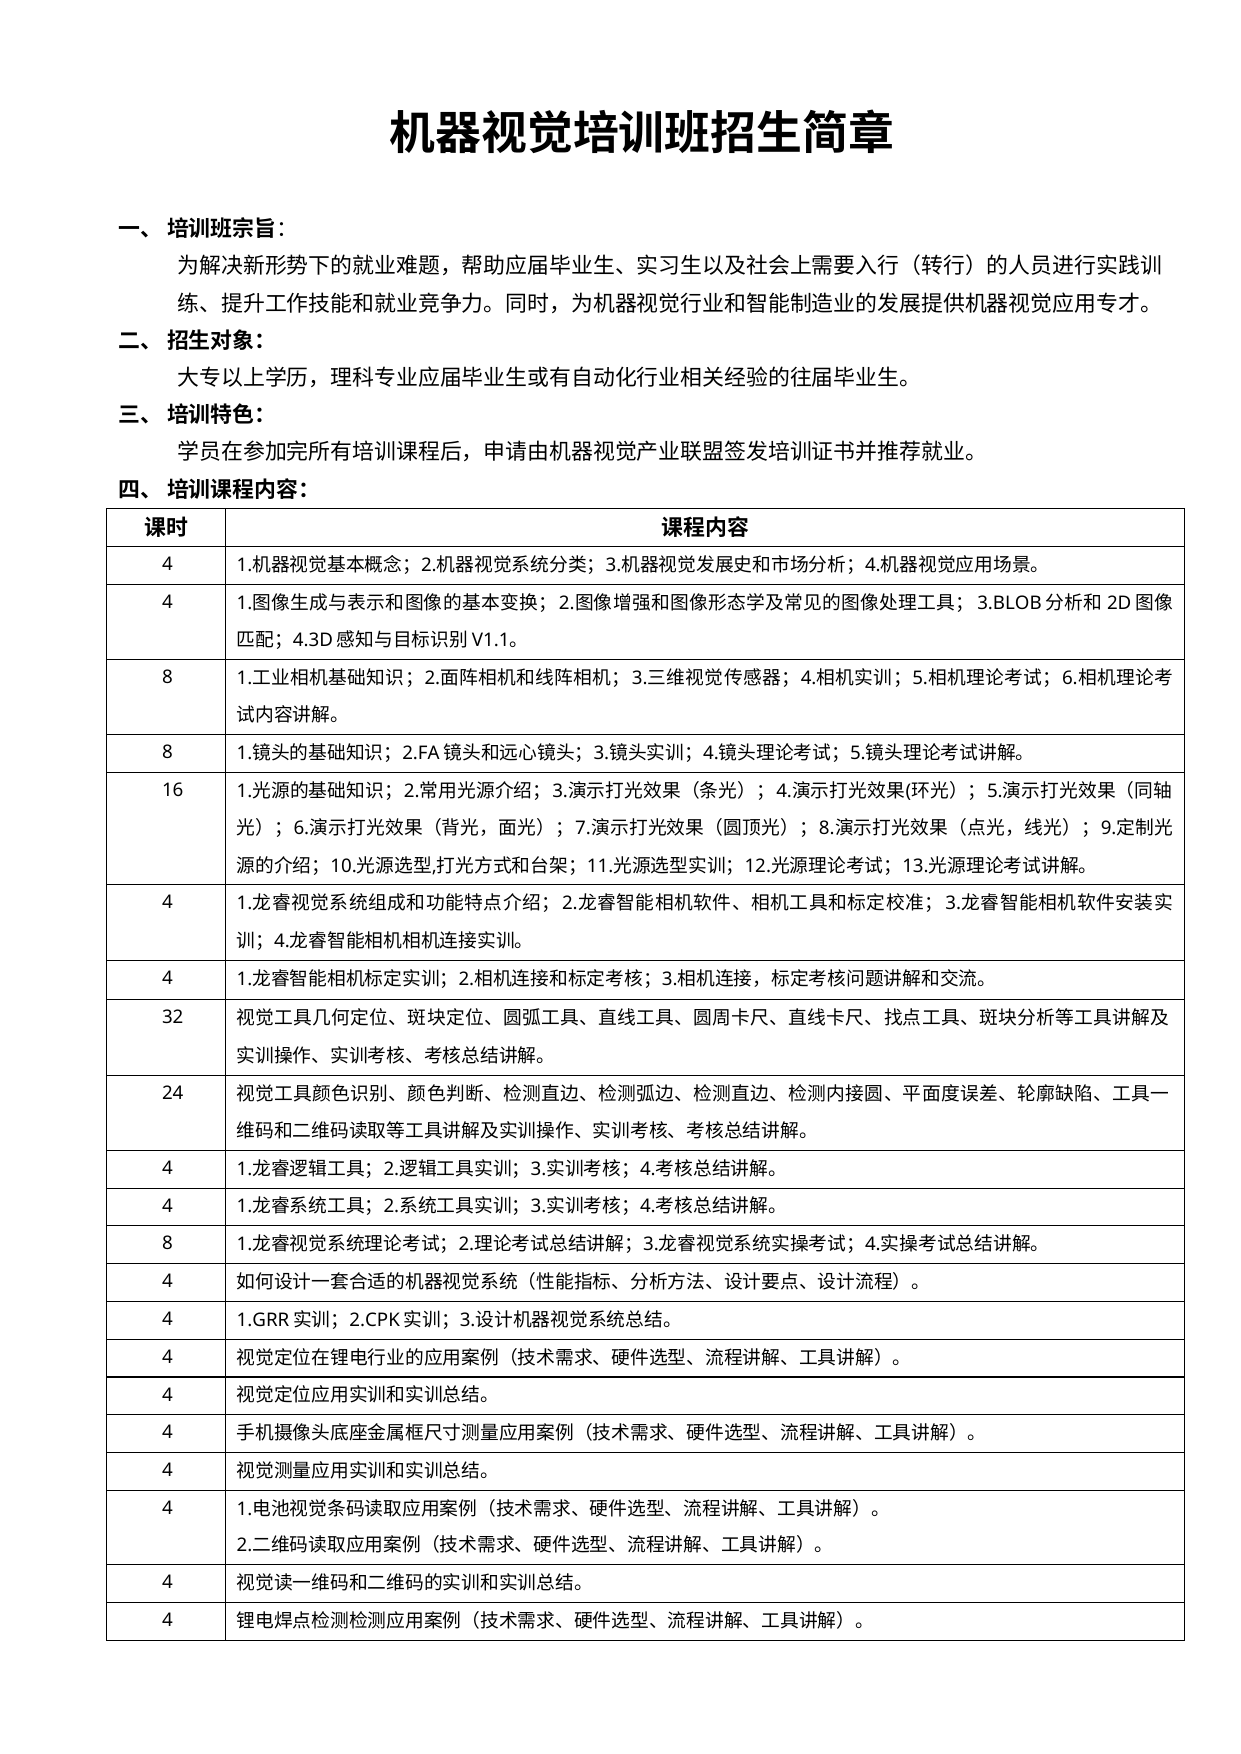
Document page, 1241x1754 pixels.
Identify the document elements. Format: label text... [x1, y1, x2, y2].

table_cell 1.龙睿视觉系统组成和功能特点介绍；2.龙睿智能相机软件、相机工具和标定校准；3.龙睿智能相机软件安装实训；4.龙睿智能相机相机连接实训。 [226, 885, 1184, 959]
table_cell 16 [107, 773, 225, 884]
table_cell 1.图像生成与表示和图像的基本变换；2.图像增强和图像形态学及常见的图像处理工具；3.BLOB分析和2D图像匹配；4.3D感知与目标识别V1.1。 [226, 585, 1184, 659]
table_cell 8 [107, 735, 225, 772]
table_cell 4 [107, 1151, 225, 1187]
list 培训课程内容： [118, 471, 1165, 504]
table_cell 1.龙睿逻辑工具；2.逻辑工具实训；3.实训考核；4.考核总结讲解。 [226, 1151, 1184, 1187]
text 学员在参加完所有培训课程后，申请由机器视觉产业联盟签发培训证书并推荐就业。 [177, 434, 1165, 466]
table_cell 手机摄像头底座金属框尺寸测量应用案例（技术需求、硬件选型、流程讲解、工具讲解）。 [226, 1415, 1184, 1452]
table_header 课程内容 [226, 509, 1184, 546]
table_cell 1.GRR实训；2.CPK实训；3.设计机器视觉系统总结。 [226, 1302, 1184, 1339]
table_cell 8 [107, 1226, 225, 1263]
table_cell 4 [107, 547, 225, 584]
text 机器视觉培训班招生简章 [118, 81, 1165, 178]
text 大专以上学历，理科专业应届毕业生或有自动化行业相关经验的往届毕业生。 [177, 359, 1165, 392]
table_cell 视觉测量应用实训和实训总结。 [226, 1453, 1184, 1490]
list 培训班宗旨： [118, 211, 1165, 243]
table_cell 视觉工具颜色识别、颜色判断、检测直边、检测弧边、检测直边、检测内接圆、平面度误差、轮廓缺陷、工具一维码和二维码读取等工具讲解及实训操作、实训考核、考核总结讲解。 [226, 1076, 1184, 1149]
table_cell 视觉定位应用实训和实训总结。 [226, 1378, 1184, 1414]
table_cell 1.机器视觉基本概念；2.机器视觉系统分类；3.机器视觉发展史和市场分析；4.机器视觉应用场景。 [226, 547, 1184, 584]
table_cell 1.龙睿视觉系统理论考试；2.理论考试总结讲解；3.龙睿视觉系统实操考试；4.实操考试总结讲解。 [226, 1226, 1184, 1263]
table_cell 4 [107, 1415, 225, 1452]
table_cell 视觉读一维码和二维码的实训和实训总结。 [226, 1565, 1184, 1602]
table_cell 4 [107, 1378, 225, 1414]
table_cell 1.镜头的基础知识；2.FA镜头和远心镜头；3.镜头实训；4.镜头理论考试；5.镜头理论考试讲解。 [226, 735, 1184, 772]
table_cell 4 [107, 1491, 225, 1564]
table_cell 视觉定位在锂电行业的应用案例（技术需求、硬件选型、流程讲解、工具讲解）。 [226, 1340, 1184, 1376]
table_cell 锂电焊点检测检测应用案例（技术需求、硬件选型、流程讲解、工具讲解）。 [226, 1603, 1184, 1640]
table_cell 4 [107, 585, 225, 659]
table_cell 1.电池视觉条码读取应用案例（技术需求、硬件选型、流程讲解、工具讲解）。 2.二维码读取应用案例（技术需求、硬件选型、流程讲解、工具讲解）。 [226, 1491, 1184, 1564]
table_cell 4 [107, 1189, 225, 1225]
table_cell 视觉工具几何定位、斑块定位、圆弧工具、直线工具、圆周卡尺、直线卡尺、找点工具、斑块分析等工具讲解及实训操作、实训考核、考核总结讲解。 [226, 1000, 1184, 1074]
table_cell 1.龙睿智能相机标定实训；2.相机连接和标定考核；3.相机连接，标定考核问题讲解和交流。 [226, 961, 1184, 999]
table_cell 32 [107, 1000, 225, 1074]
table_header 课时 [107, 509, 225, 546]
table_cell 24 [107, 1076, 225, 1149]
table_cell 4 [107, 885, 225, 959]
table_cell 4 [107, 1565, 225, 1602]
table_cell 4 [107, 961, 225, 999]
text 为解决新形势下的就业难题，帮助应届毕业生、实习生以及社会上需要入行（转行）的人员进行实践训练、提升工作技能和就业竞争力。同时，为机器视觉行业和智能制造业的发展提供机器视觉应用专才。 [177, 248, 1165, 318]
table_cell 1.工业相机基础知识；2.面阵相机和线阵相机；3.三维视觉传感器；4.相机实训；5.相机理论考试；6.相机理论考试内容讲解。 [226, 660, 1184, 734]
table_cell 如何设计一套合适的机器视觉系统（性能指标、分析方法、设计要点、设计流程）。 [226, 1264, 1184, 1301]
table_cell 4 [107, 1302, 225, 1339]
table_cell 4 [107, 1264, 225, 1301]
table_cell 1.光源的基础知识；2.常用光源介绍；3.演示打光效果（条光）；4.演示打光效果(环光）；5.演示打光效果（同轴光）；6.演示打光效果（背光，面光）；7.演示打光效果（圆顶光）；8.演示打光效果（点光，线光）；9.定制光源的介绍；10.光源选型,打光方式和台架；11.光源选型实训；12.光源理论考试；13.光源理论考试讲解。 [226, 773, 1184, 884]
list 招生对象： [118, 322, 1165, 355]
list 培训特色： [118, 397, 1165, 429]
table_cell 8 [107, 660, 225, 734]
table_cell 1.龙睿系统工具；2.系统工具实训；3.实训考核；4.考核总结讲解。 [226, 1189, 1184, 1225]
table_cell 4 [107, 1453, 225, 1490]
table_cell 4 [107, 1340, 225, 1376]
table_cell 4 [107, 1603, 225, 1640]
